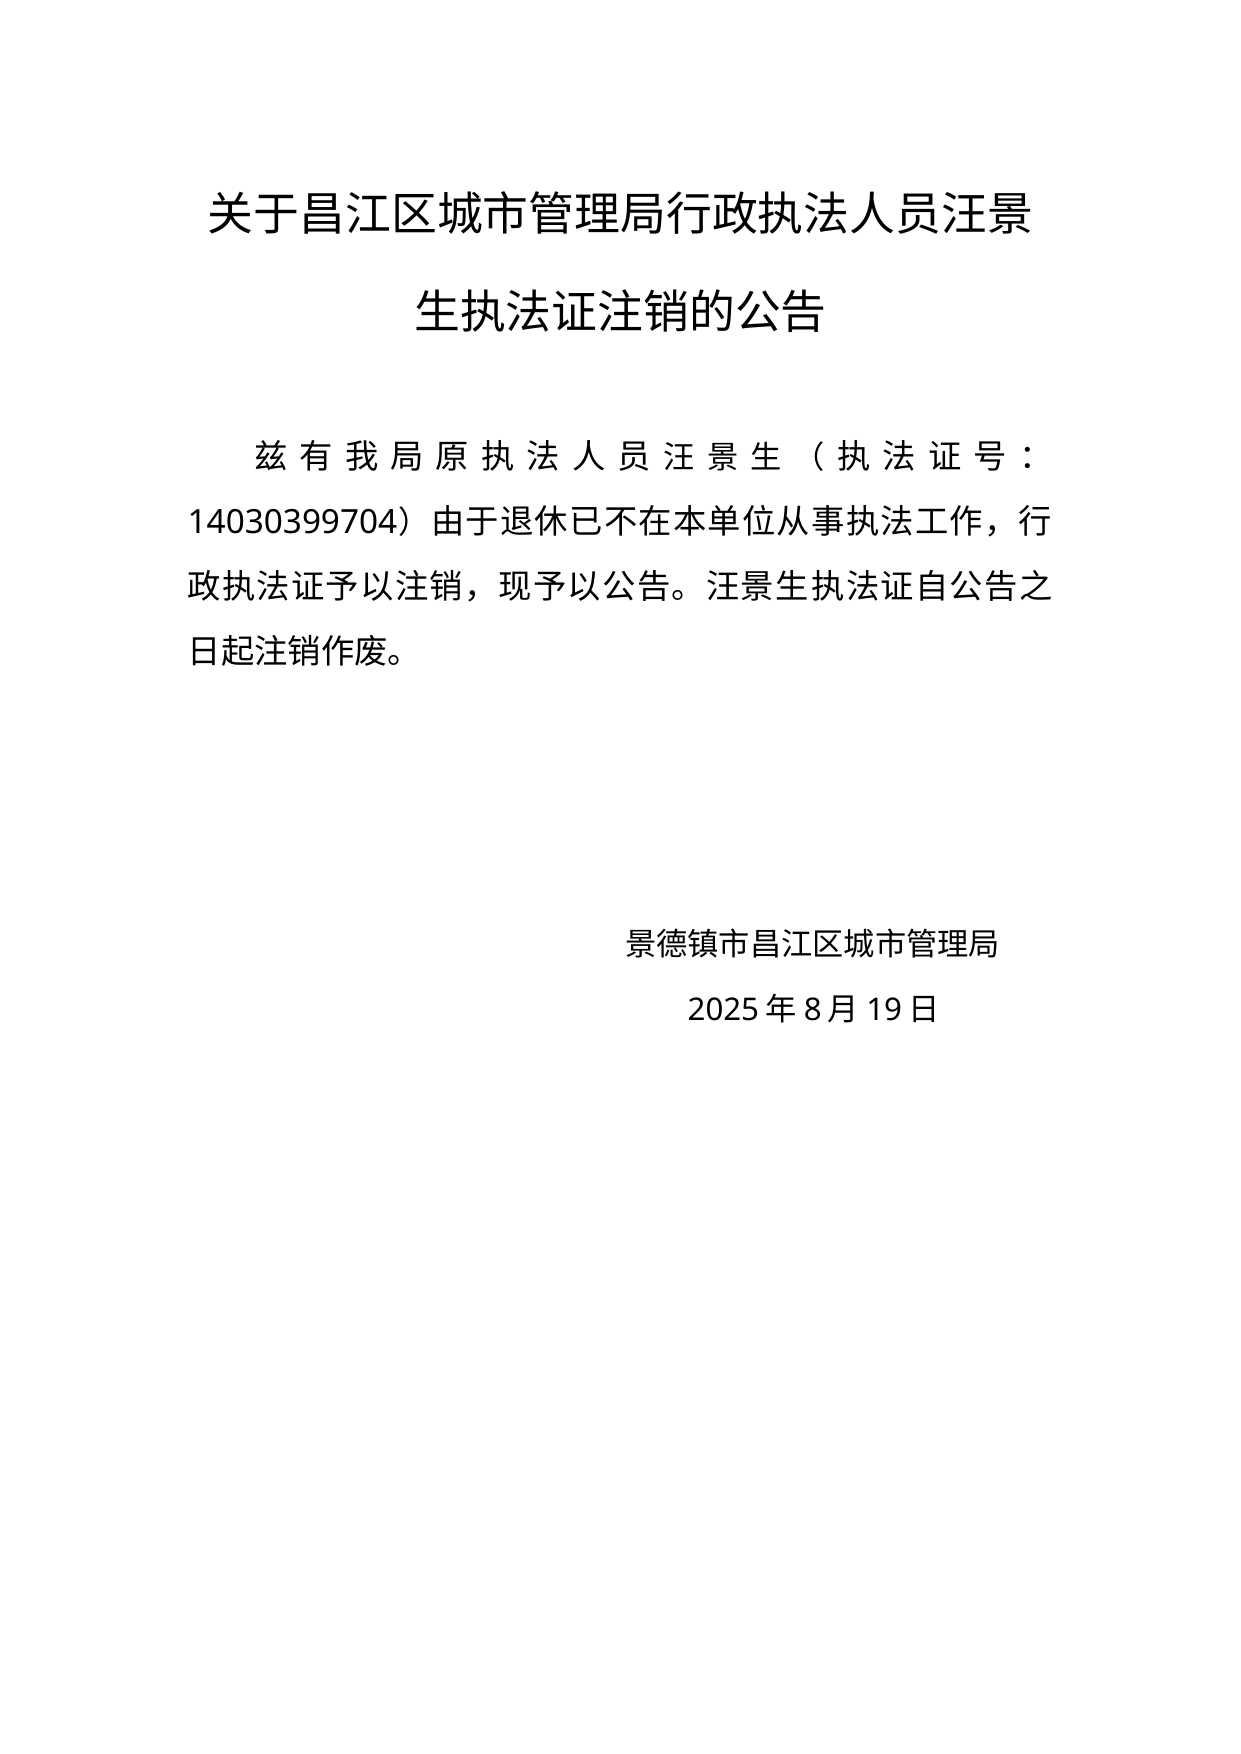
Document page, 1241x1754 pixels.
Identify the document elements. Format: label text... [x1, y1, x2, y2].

text 兹有我局原执法人员汪景生（执法证号：14030399704）由于退休已不在本单位从事执法工作，行政执法证予以注销，现予以公告。汪景生执法证自公告之日起注销作废。 [187, 422, 1053, 682]
text 景德镇市昌江区城市管理局 [187, 909, 1053, 974]
text 2025年 8月 19日 [187, 974, 1053, 1039]
text 关于昌江区城市管理局行政执法人员汪景生执法证注销的公告 [187, 162, 1053, 357]
